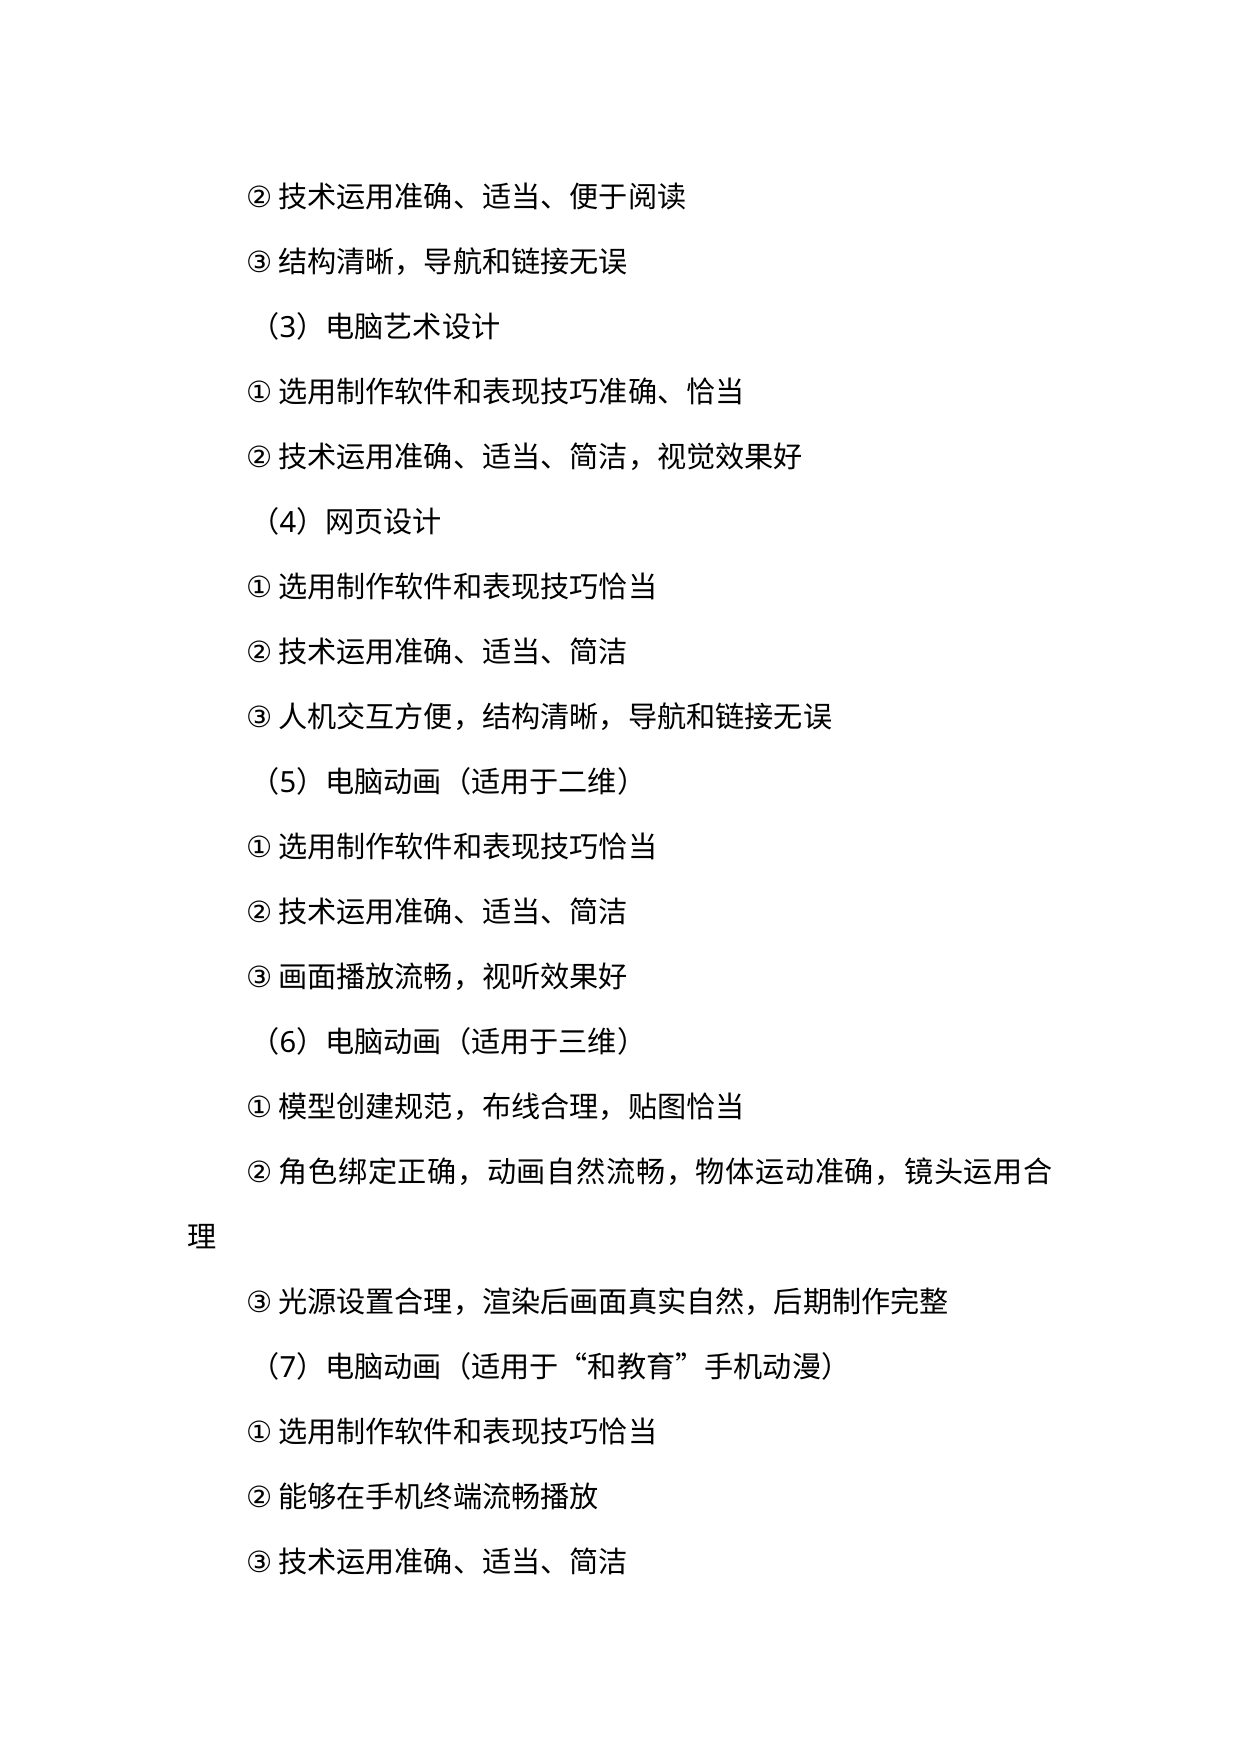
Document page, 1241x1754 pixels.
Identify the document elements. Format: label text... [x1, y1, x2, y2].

text ②技术运用准确、适当、简洁 [187, 617, 1053, 682]
text ②技术运用准确、适当、便于阅读 [187, 162, 1053, 227]
text （6）电脑动画（适用于三维） [187, 1007, 1053, 1072]
text ②角色绑定正确，动画自然流畅，物体运动准确，镜头运用合理 [187, 1137, 1053, 1267]
text ①选用制作软件和表现技巧恰当 [187, 1397, 1053, 1462]
text （3）电脑艺术设计 [187, 292, 1053, 357]
text ③结构清晰，导航和链接无误 [187, 227, 1053, 292]
text ②能够在手机终端流畅播放 [187, 1462, 1053, 1527]
text ③光源设置合理，渲染后画面真实自然，后期制作完整 [187, 1267, 1053, 1332]
text ②技术运用准确、适当、简洁 [187, 877, 1053, 942]
text ③画面播放流畅，视听效果好 [187, 942, 1053, 1007]
text ①模型创建规范，布线合理，贴图恰当 [187, 1072, 1053, 1137]
text ①选用制作软件和表现技巧准确、恰当 [187, 357, 1053, 422]
text （4）网页设计 [187, 487, 1053, 552]
text ③技术运用准确、适当、简洁 [187, 1527, 1053, 1592]
text （7）电脑动画（适用于“和教育”手机动漫） [187, 1332, 1053, 1397]
text （5）电脑动画（适用于二维） [187, 747, 1053, 812]
text ③人机交互方便，结构清晰，导航和链接无误 [187, 682, 1053, 747]
text ①选用制作软件和表现技巧恰当 [187, 812, 1053, 877]
text ①选用制作软件和表现技巧恰当 [187, 552, 1053, 617]
text ②技术运用准确、适当、简洁，视觉效果好 [187, 422, 1053, 487]
